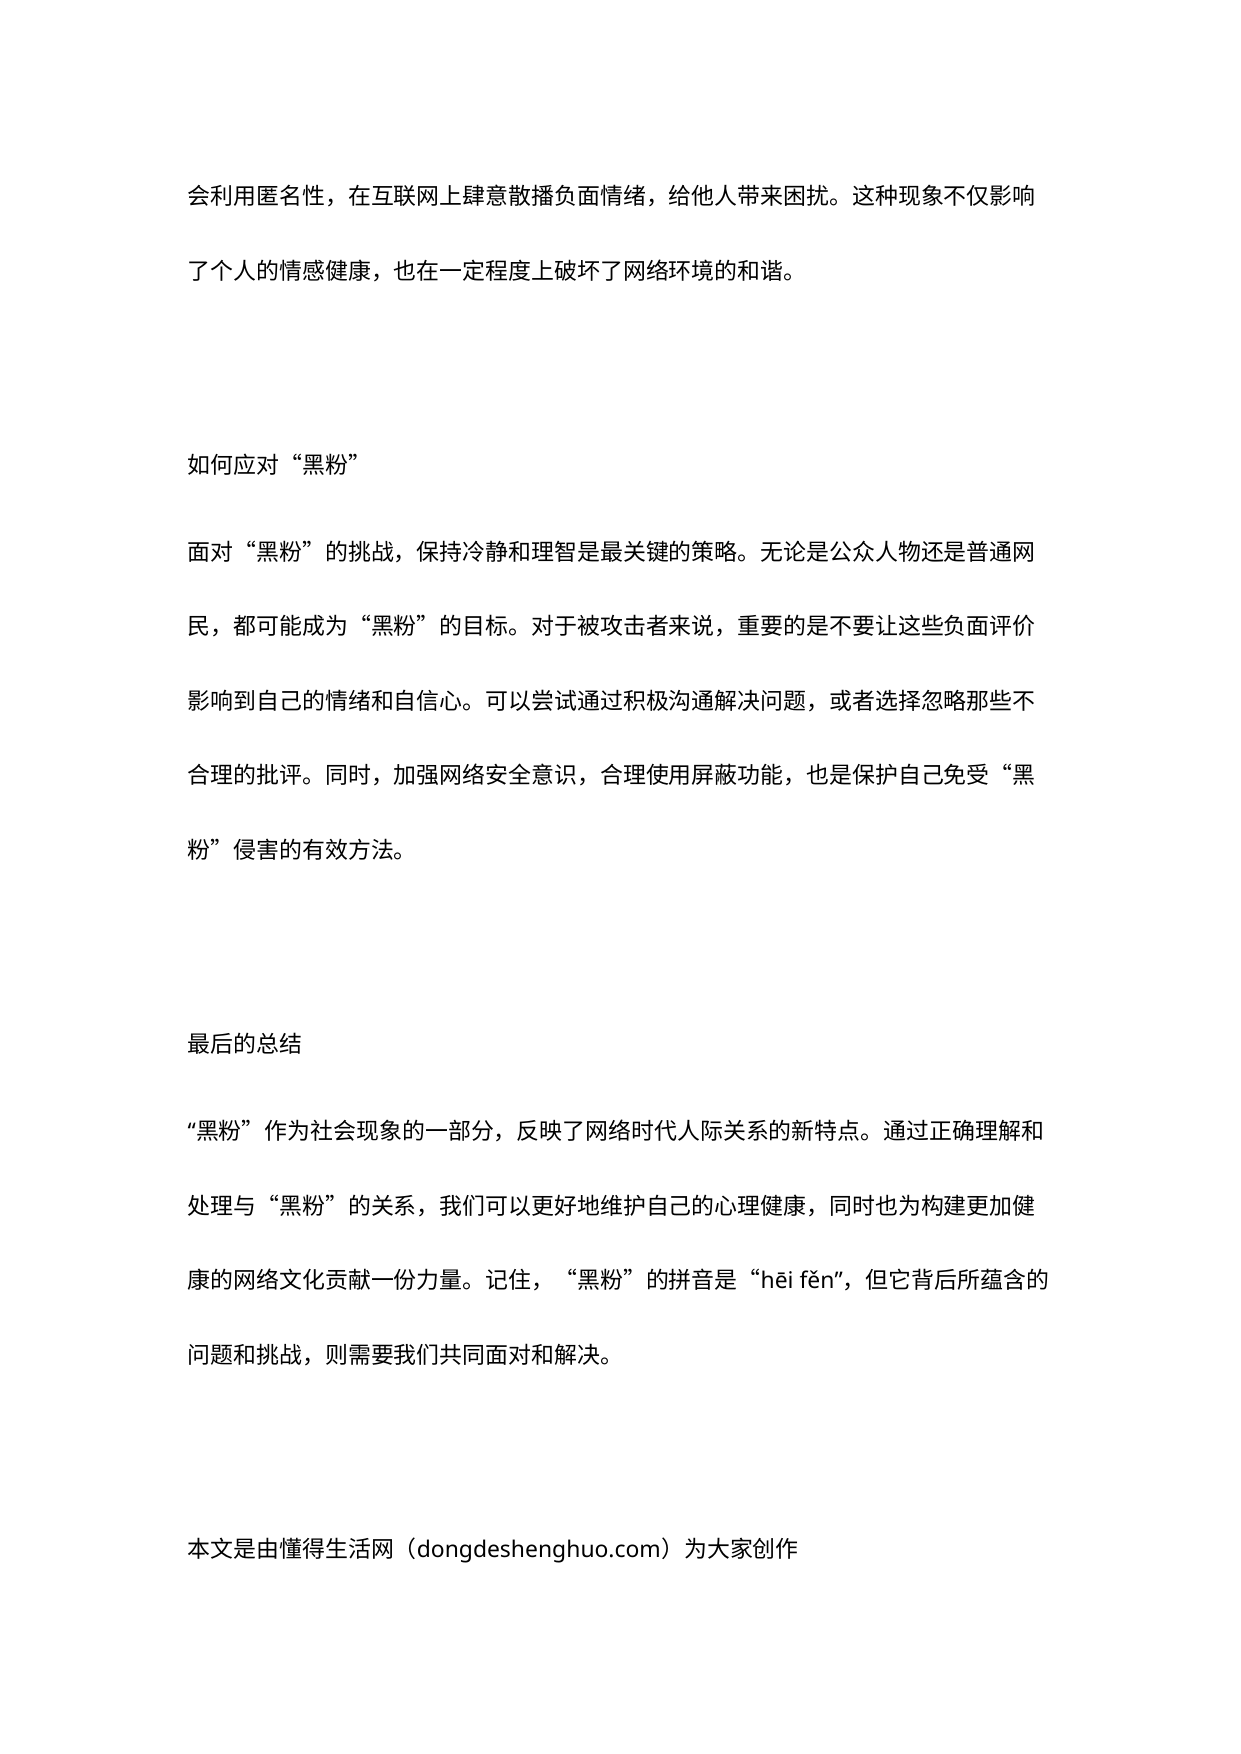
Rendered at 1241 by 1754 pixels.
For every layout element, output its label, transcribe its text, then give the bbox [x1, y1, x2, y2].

text 如何应对“黑粉” [187, 431, 1053, 496]
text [187, 162, 1053, 302]
text 本文是由懂得生活网（dongdeshenghuo.com）为大家创作 [187, 1515, 1053, 1580]
text “黑粉”作为社会现象的一部分，反映了网络时代人际关系的新特点。通过正确理解和处理与“黑粉”的关系，我们可以更好地维护自己的心理健康，同时也为构建更加健康的网络文化贡献一份力量。记住，“黑粉”的拼音是“hēi fěn”，但它背后所蕴含的问题和挑战，则需要我们共同面对和解决。 [187, 1097, 1053, 1386]
text 最后的总结 [187, 1011, 1053, 1076]
text 面对“黑粉”的挑战，保持冷静和理智是最关键的策略。无论是公众人物还是普通网民，都可能成为“黑粉”的目标。对于被攻击者来说，重要的是不要让这些负面评价影响到自己的情绪和自信心。可以尝试通过积极沟通解决问题，或者选择忽略那些不合理的批评。同时，加强网络安全意识，合理使用屏蔽功能，也是保护自己免受“黑粉”侵害的有效方法。 [187, 517, 1053, 881]
